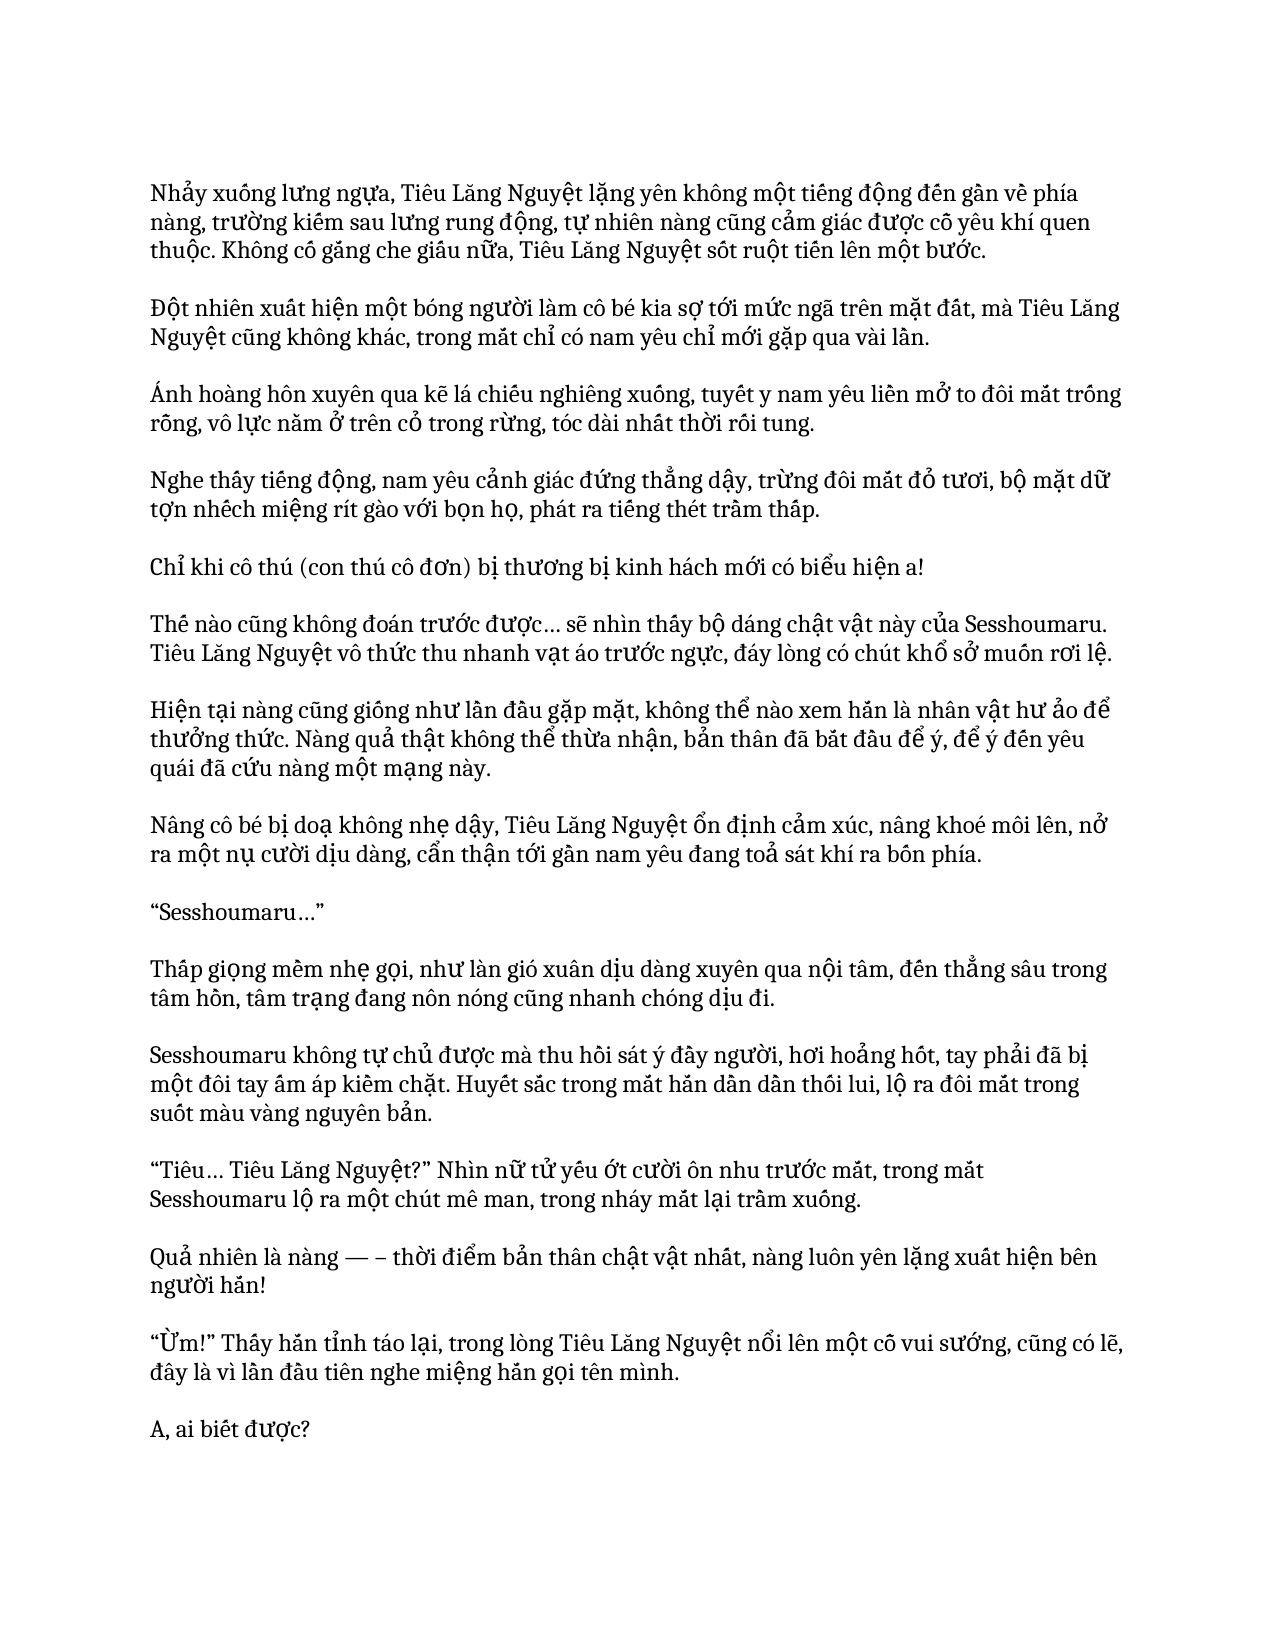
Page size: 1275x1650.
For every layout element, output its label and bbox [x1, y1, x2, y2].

text [150, 150, 1125, 1472]
